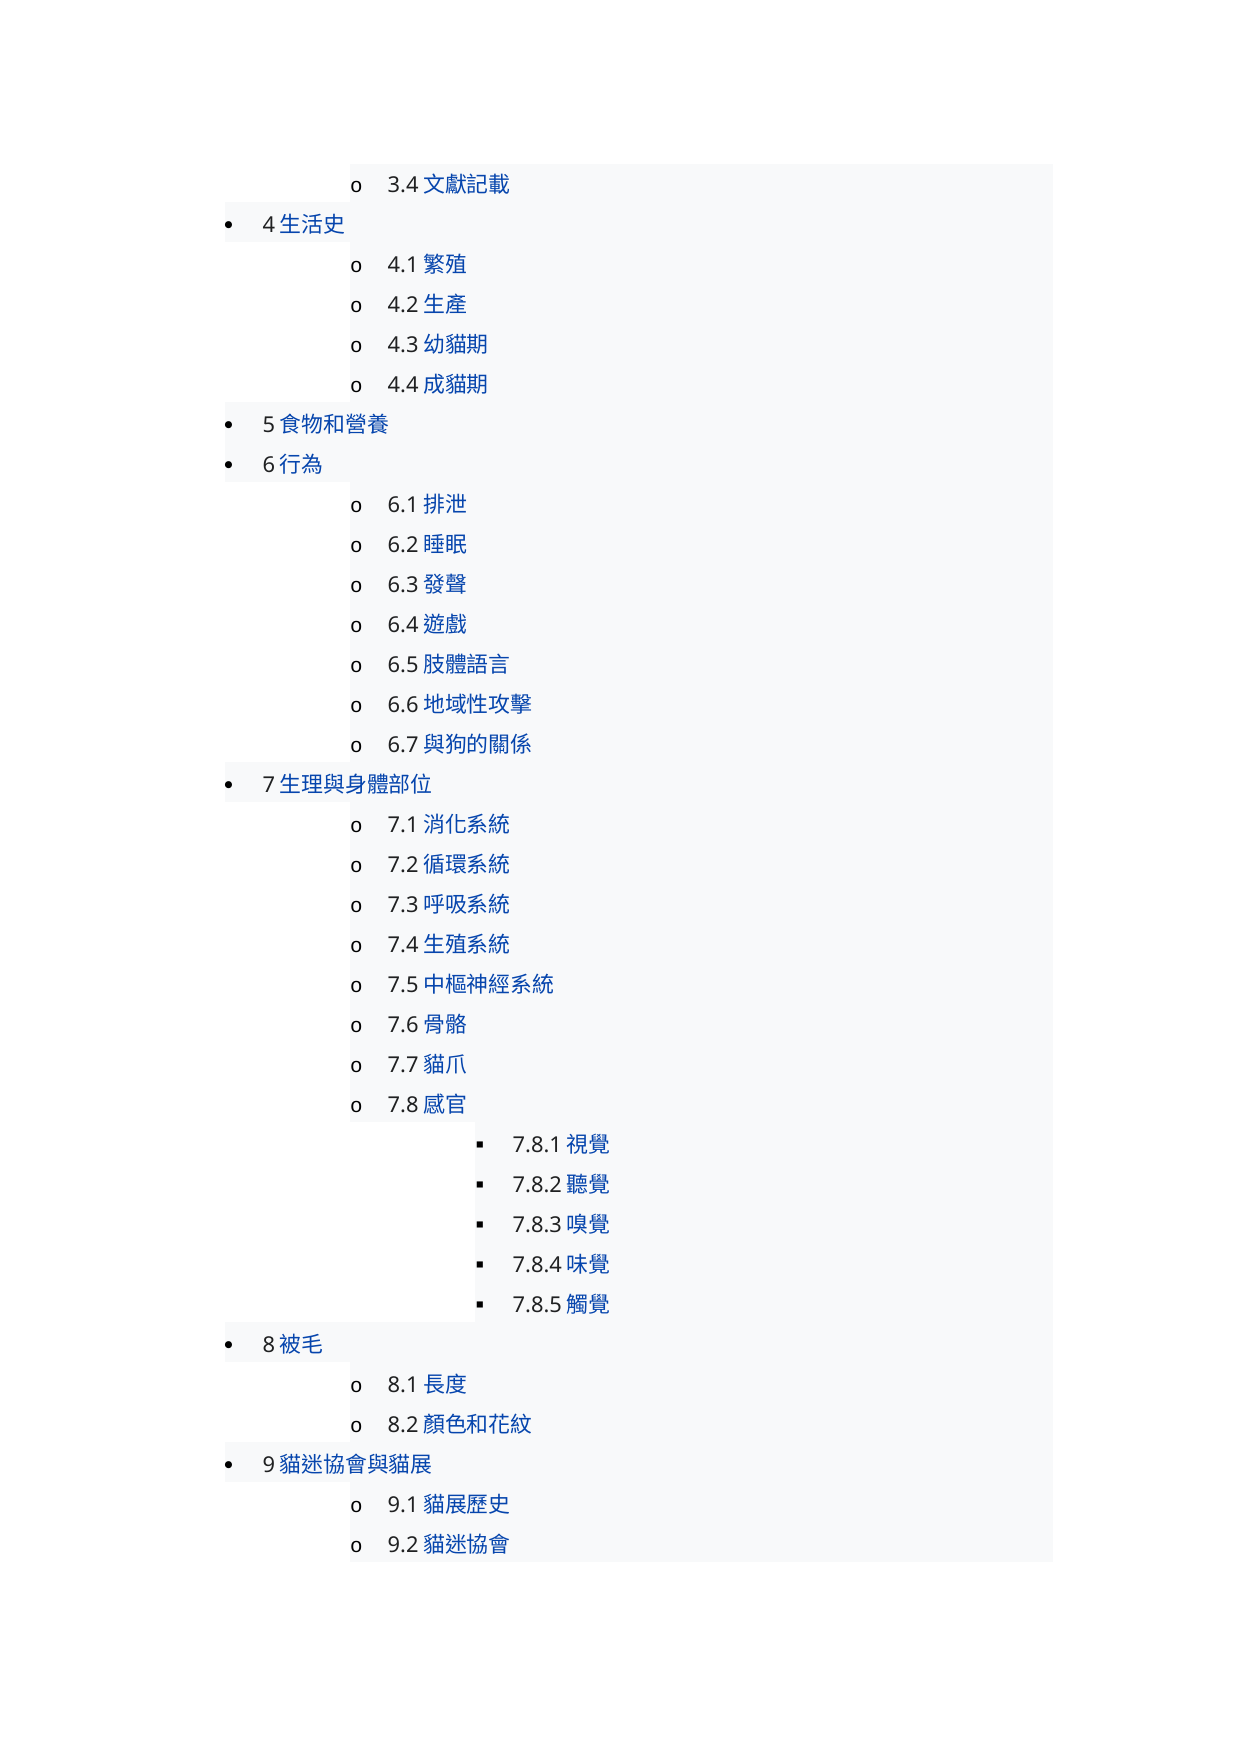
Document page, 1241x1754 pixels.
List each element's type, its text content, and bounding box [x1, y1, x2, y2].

list 7.8.3嗅覺 [475, 1204, 1053, 1242]
list 6.7與狗的關係 [350, 724, 1053, 762]
list 6行為 [225, 444, 1053, 482]
list 6.3發聲 [350, 564, 1053, 602]
list 8.2顏色和花紋 [350, 1404, 1053, 1442]
list 9貓迷協會與貓展 [225, 1444, 1053, 1482]
list 6.1排泄 [350, 484, 1053, 522]
list 5食物和營養 [225, 404, 1053, 442]
list 6.2睡眠 [350, 524, 1053, 562]
list 6.6地域性攻擊 [350, 684, 1053, 722]
list 7.8感官 [350, 1084, 1053, 1122]
list 7.8.4味覺 [475, 1244, 1053, 1282]
list 7.6骨骼 [350, 1004, 1053, 1042]
list 7.8.2聽覺 [475, 1164, 1053, 1202]
list 7.7貓爪 [350, 1044, 1053, 1082]
list 4生活史 [225, 204, 1053, 242]
list 7.5中樞神經系統 [350, 964, 1053, 1002]
list 4.3幼貓期 [350, 324, 1053, 362]
list 4.4成貓期 [350, 364, 1053, 402]
list 7.8.5觸覺 [475, 1284, 1053, 1322]
list 4.1繁殖 [350, 244, 1053, 282]
list 7.2循環系統 [350, 844, 1053, 882]
list 7.4生殖系統 [350, 924, 1053, 962]
list 6.4遊戲 [350, 604, 1053, 642]
list 9.1貓展歷史 [350, 1484, 1053, 1522]
list 7.1消化系統 [350, 804, 1053, 842]
list 8被毛 [225, 1324, 1053, 1362]
list 6.5肢體語言 [350, 644, 1053, 682]
list 7.8.1視覺 [475, 1124, 1053, 1162]
list 3.4文獻記載 [350, 164, 1053, 202]
list 7生理與身體部位 [225, 764, 1053, 802]
list 7.3呼吸系統 [350, 884, 1053, 922]
list 4.2生產 [350, 284, 1053, 322]
list 9.2貓迷協會 [350, 1524, 1053, 1562]
list 8.1長度 [350, 1364, 1053, 1402]
